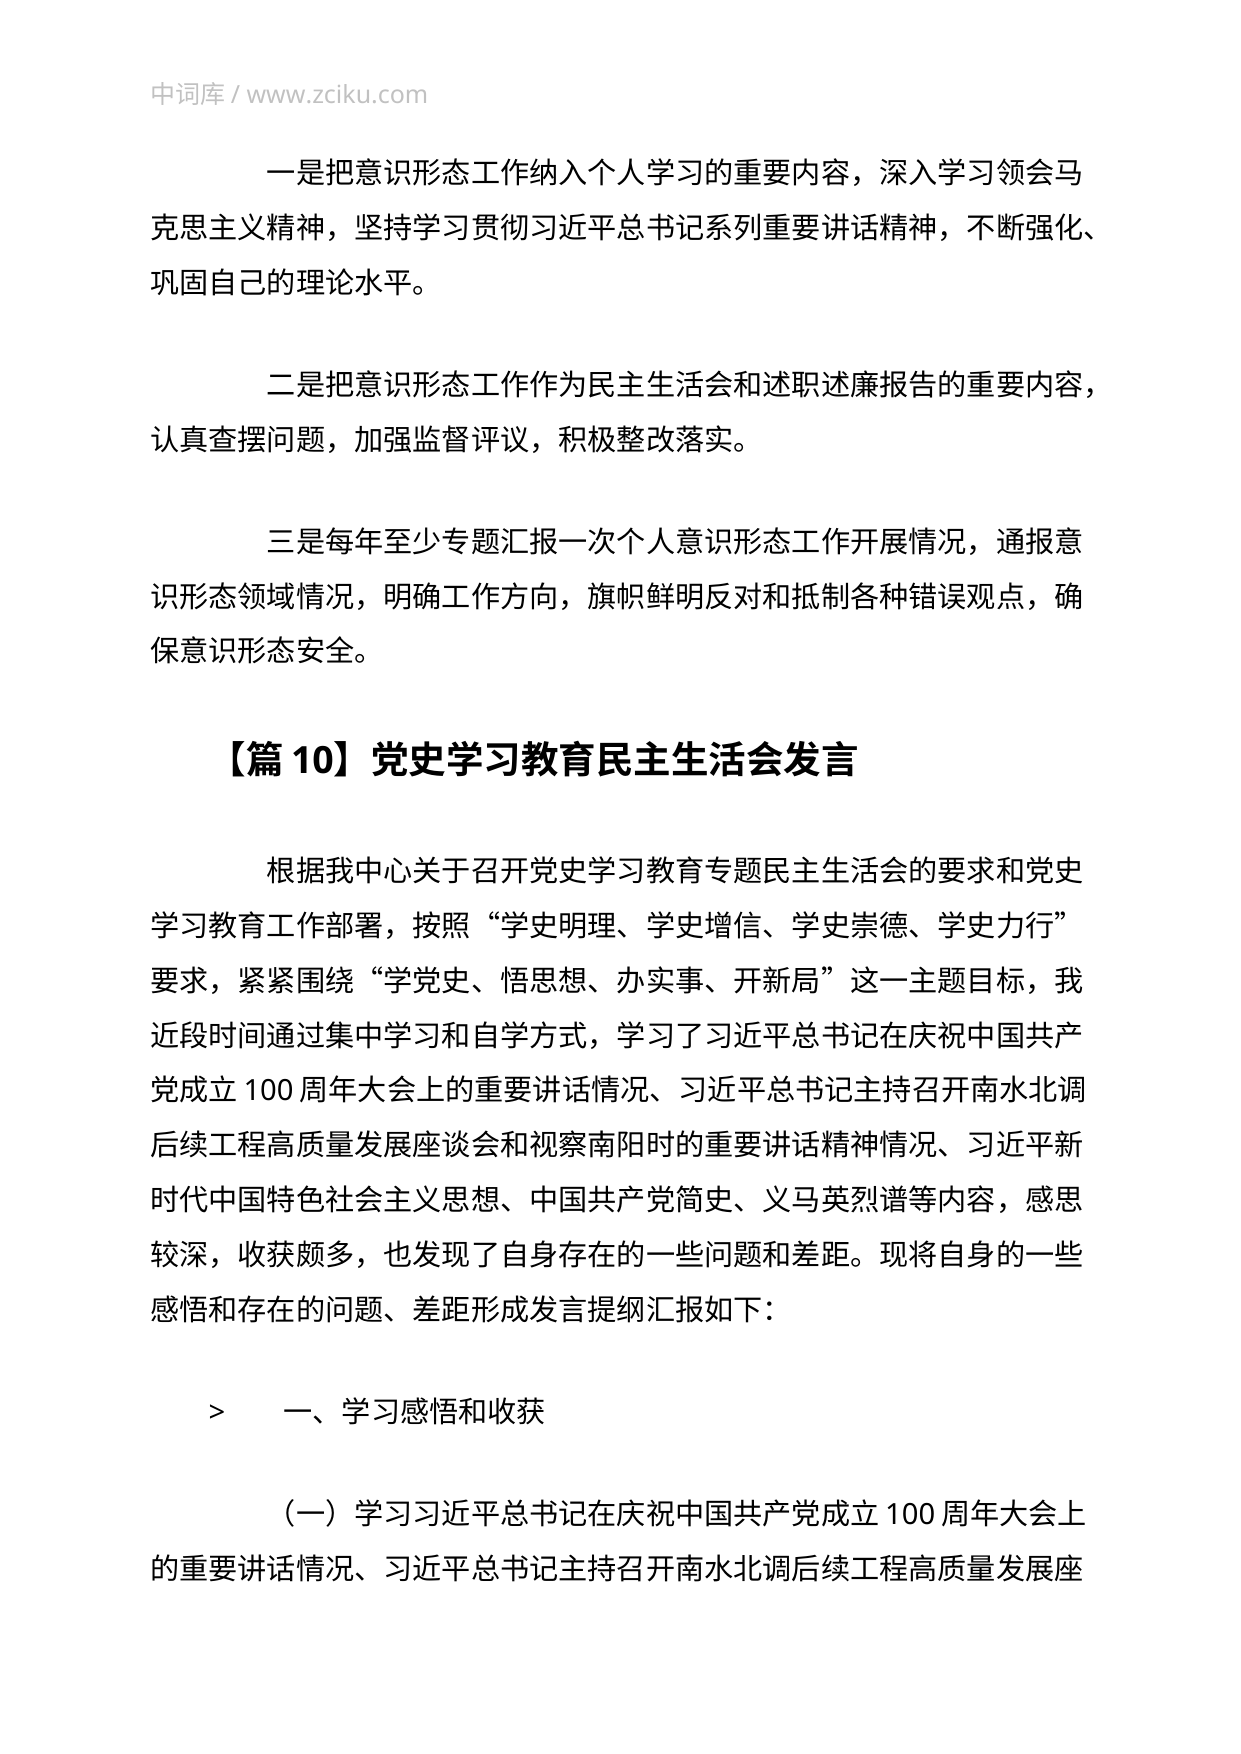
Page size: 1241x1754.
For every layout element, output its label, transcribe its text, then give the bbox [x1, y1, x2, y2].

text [150, 1490, 1090, 1588]
text 【篇10】党史学习教育民主生活会发言 [150, 730, 1090, 784]
text > 一、学习感悟和收获 [150, 1388, 1090, 1431]
text 三是每年至少专题汇报一次个人意识形态工作开展情况，通报意识形态领域情况，明确工作方向，旗帜鲜明反对和抵制各种错误观点，确保意识形态安全。 [150, 518, 1090, 670]
text 根据我中心关于召开党史学习教育专题民主生活会的要求和党史学习教育工作部署，按照“学史明理、学史增信、学史崇德、学史力行”要求，紧紧围绕“学党史、悟思想、办实事、开新局”这一主题目标，我近段时间通过集中学习和自学方式，学习了习近平总书记在庆祝中国共产党成立100周年大会上的重要讲话情况、习近平总书记主持召开南水北调后续工程高质量发展座谈会和视察南阳时的重要讲话精神情况、习近平新时代中国特色社会主义思想、中国共产党简史、义马英烈谱等内容，感思较深，收获颇多，也发现了自身存在的一些问题和差距。现将自身的一些感悟和存在的问题、差距形成发言提纲汇报如下： [150, 847, 1090, 1329]
text 二是把意识形态工作作为民主生活会和述职述廉报告的重要内容，认真查摆问题，加强监督评议，积极整改落实。 [150, 362, 1090, 459]
text 一是把意识形态工作纳入个人学习的重要内容，深入学习领会马克思主义精神，坚持学习贯彻习近平总书记系列重要讲话精神，不断强化、巩固自己的理论水平。 [150, 150, 1090, 302]
